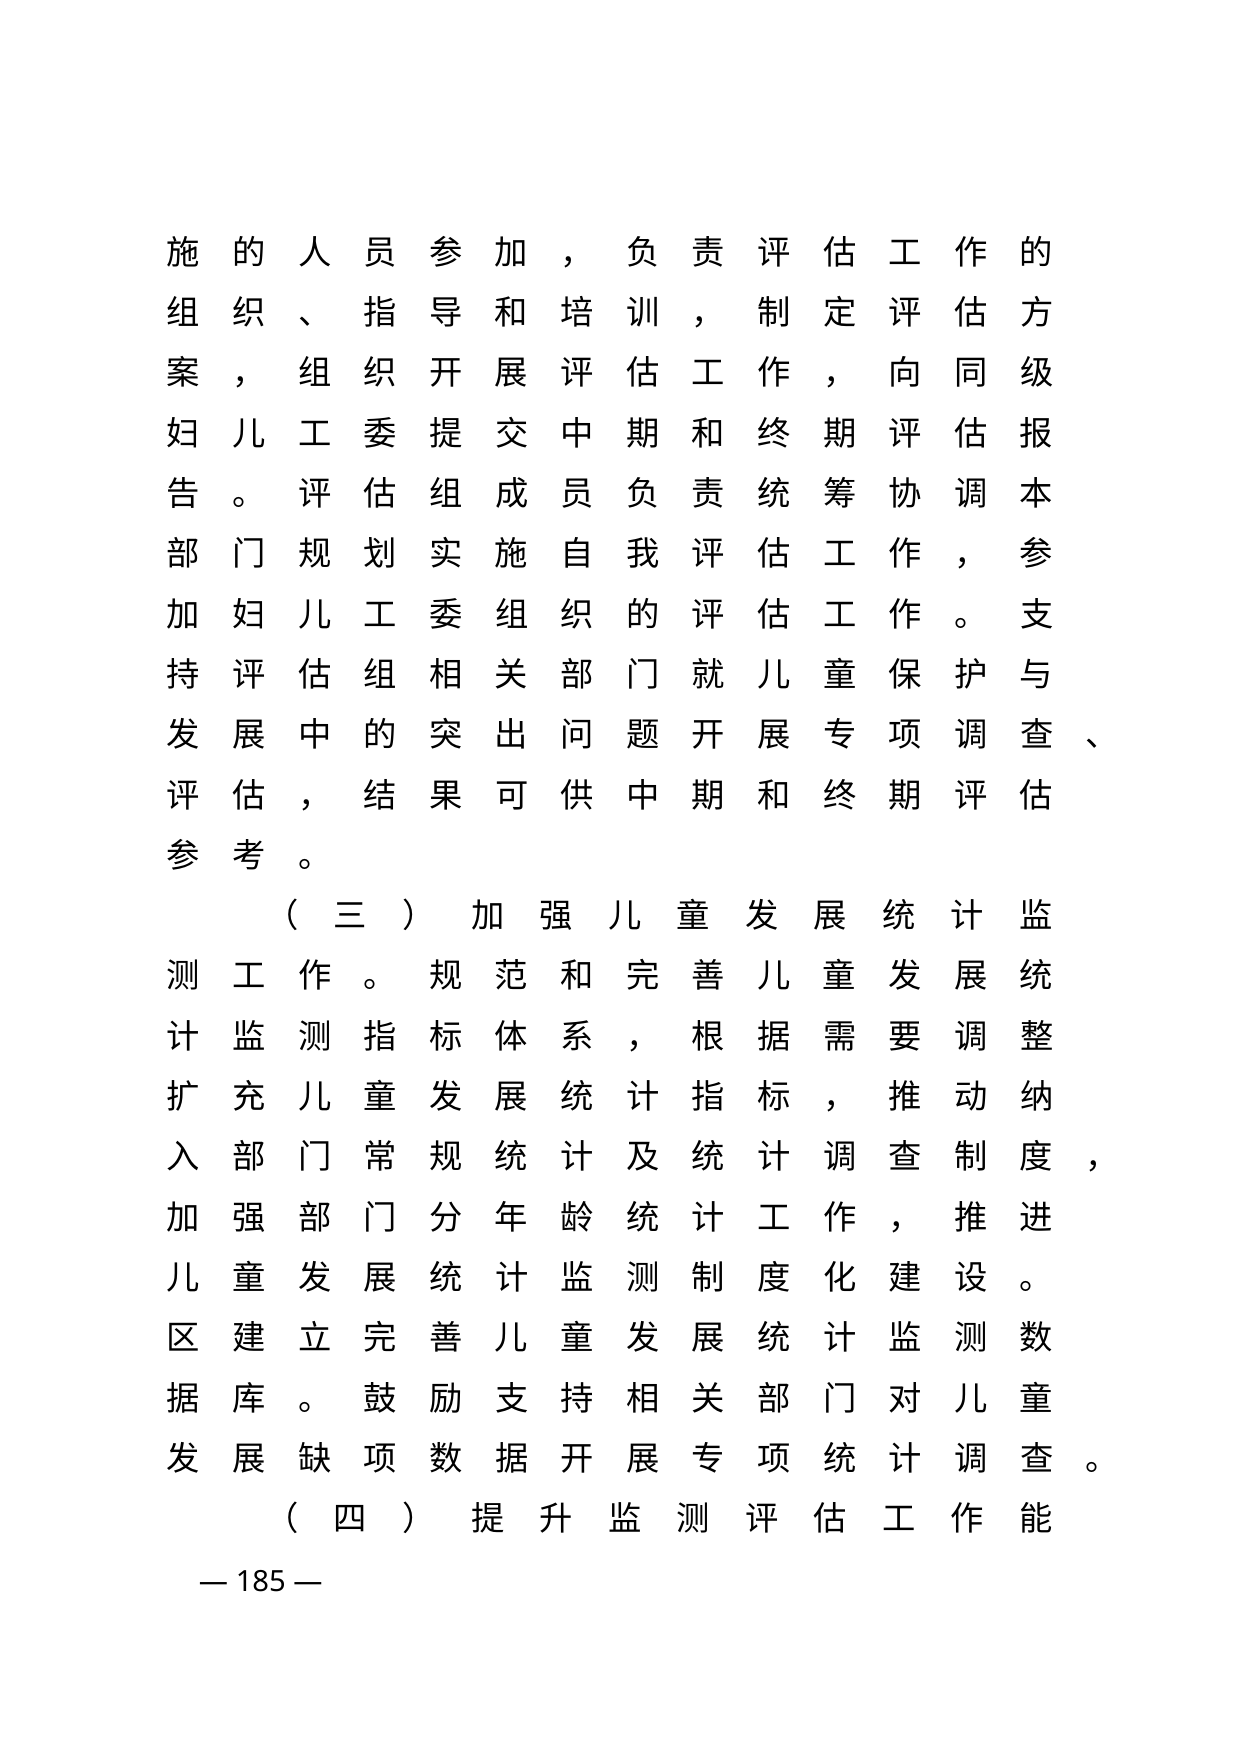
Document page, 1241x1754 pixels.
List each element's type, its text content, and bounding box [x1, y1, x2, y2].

text （三）加强儿童发展统计监测工作。规范和完善儿童发展统计监测指标体系，根据需要调整扩充儿童发展统计指标，推动纳入部门常规统计及统计调查制度，加强部门分年龄统计工作，推进儿童发展统计监测制度化建设。区建立完善儿童发展统计监测数据库。鼓励支持相关部门对儿童发展缺项数据开展专项统计调查。 [167, 883, 1085, 1486]
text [167, 1486, 1085, 1546]
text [167, 219, 1085, 883]
